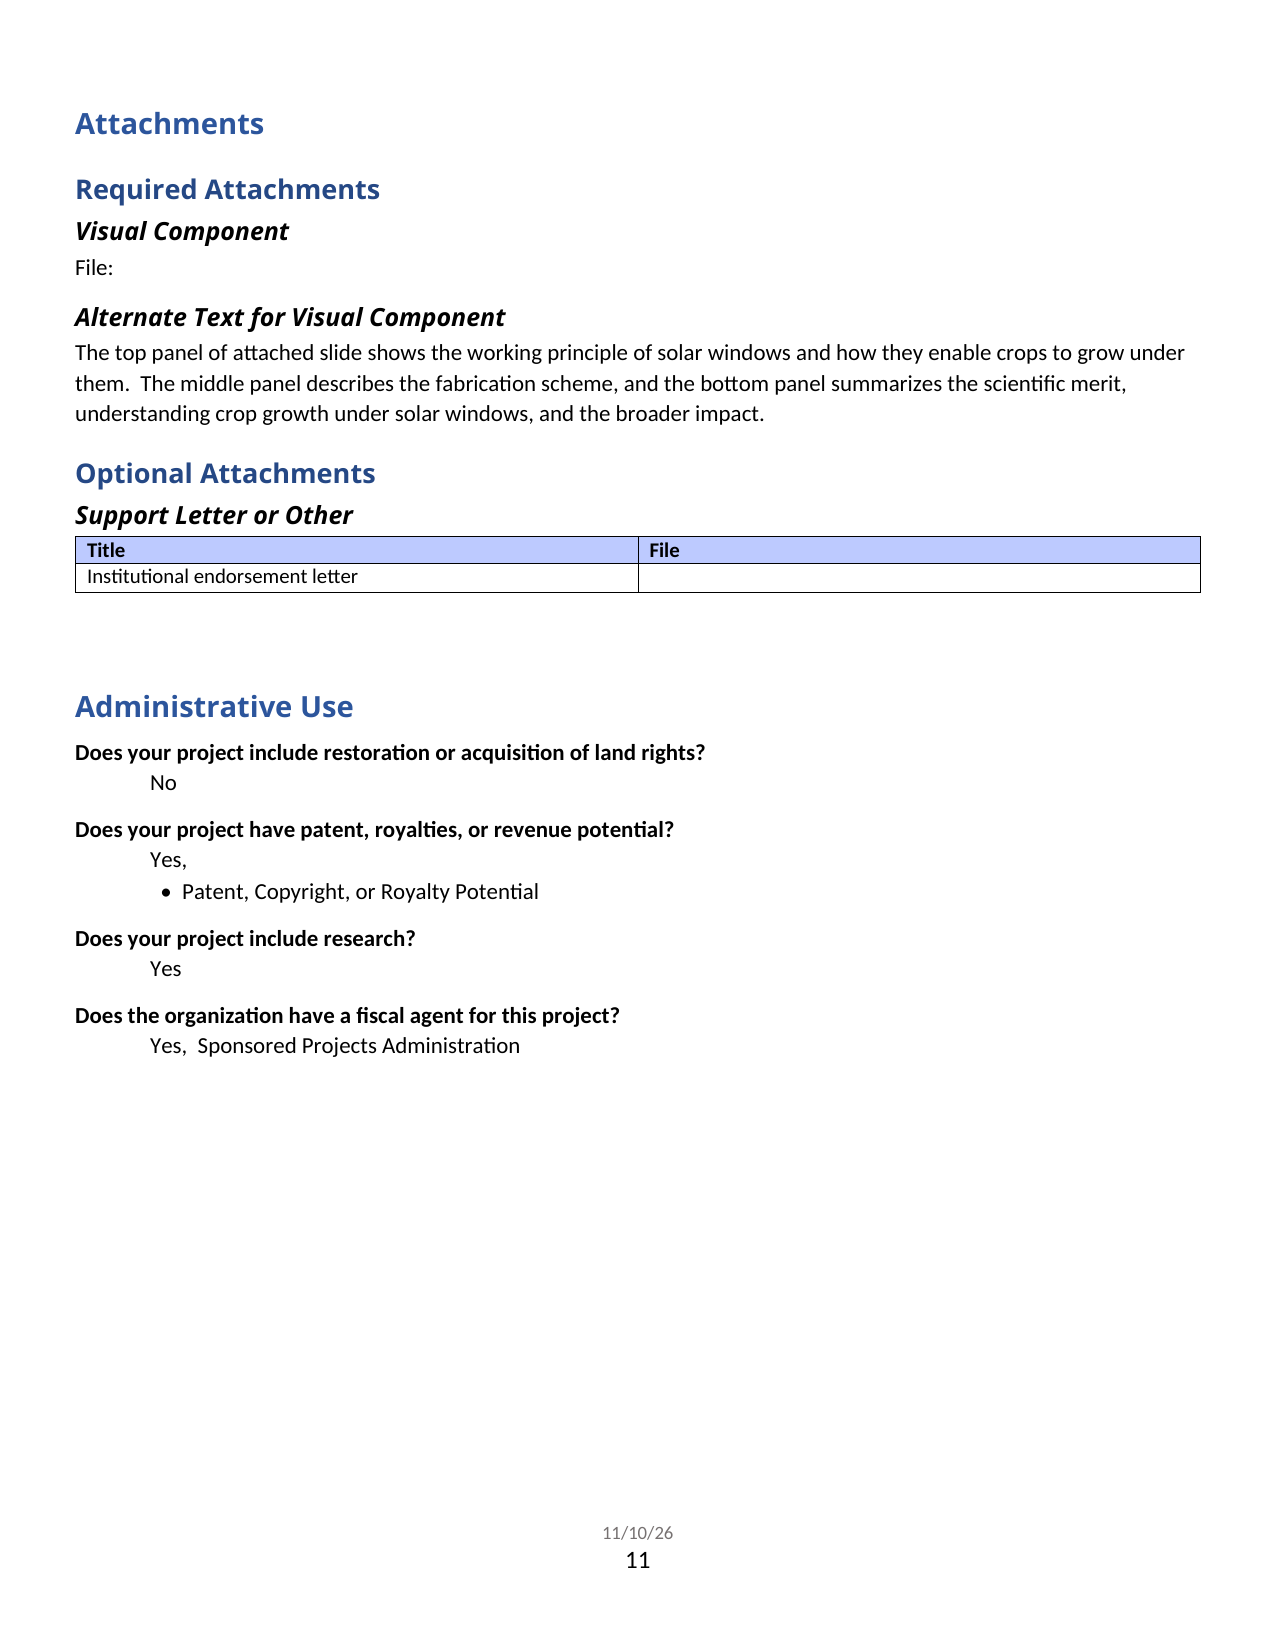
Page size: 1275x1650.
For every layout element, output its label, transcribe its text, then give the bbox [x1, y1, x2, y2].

subtitle Administrative Use [75, 686, 1200, 726]
text Does the organization have a fiscal agent for this project? Yes, Sponsored Projects Administration [75, 1001, 1200, 1059]
text File: [75, 253, 1200, 281]
subtitle Alternate Text for Visual Component [75, 300, 1200, 334]
subtitle Attachments [75, 103, 1200, 143]
table_cell Institutional endorsement letter [76, 564, 638, 592]
list • Patent, Copyright, or Royalty Potential [150, 877, 1200, 905]
table_header File [639, 537, 1200, 563]
text Does your project have patent, royalties, or revenue potential? Yes, [75, 815, 1200, 873]
subtitle Required Attachments [75, 171, 1200, 208]
text Does your project include restoration or acquisition of land rights? No [75, 738, 1200, 796]
subtitle Optional Attachments [75, 454, 1200, 491]
table_cell [639, 564, 1200, 592]
subtitle Visual Component [75, 214, 1200, 248]
table_header Title [76, 537, 638, 563]
text The top panel of attached slide shows the working principle of solar windows and how they enable crops to grow under them. The middle panel describes the fabrication scheme, and the bottom panel summarizes the scientific merit, understanding crop growth under solar windows, and the broader impact. [75, 338, 1200, 427]
text Does your project include research? Yes [75, 924, 1200, 982]
subtitle Support Letter or Other [75, 497, 1200, 531]
